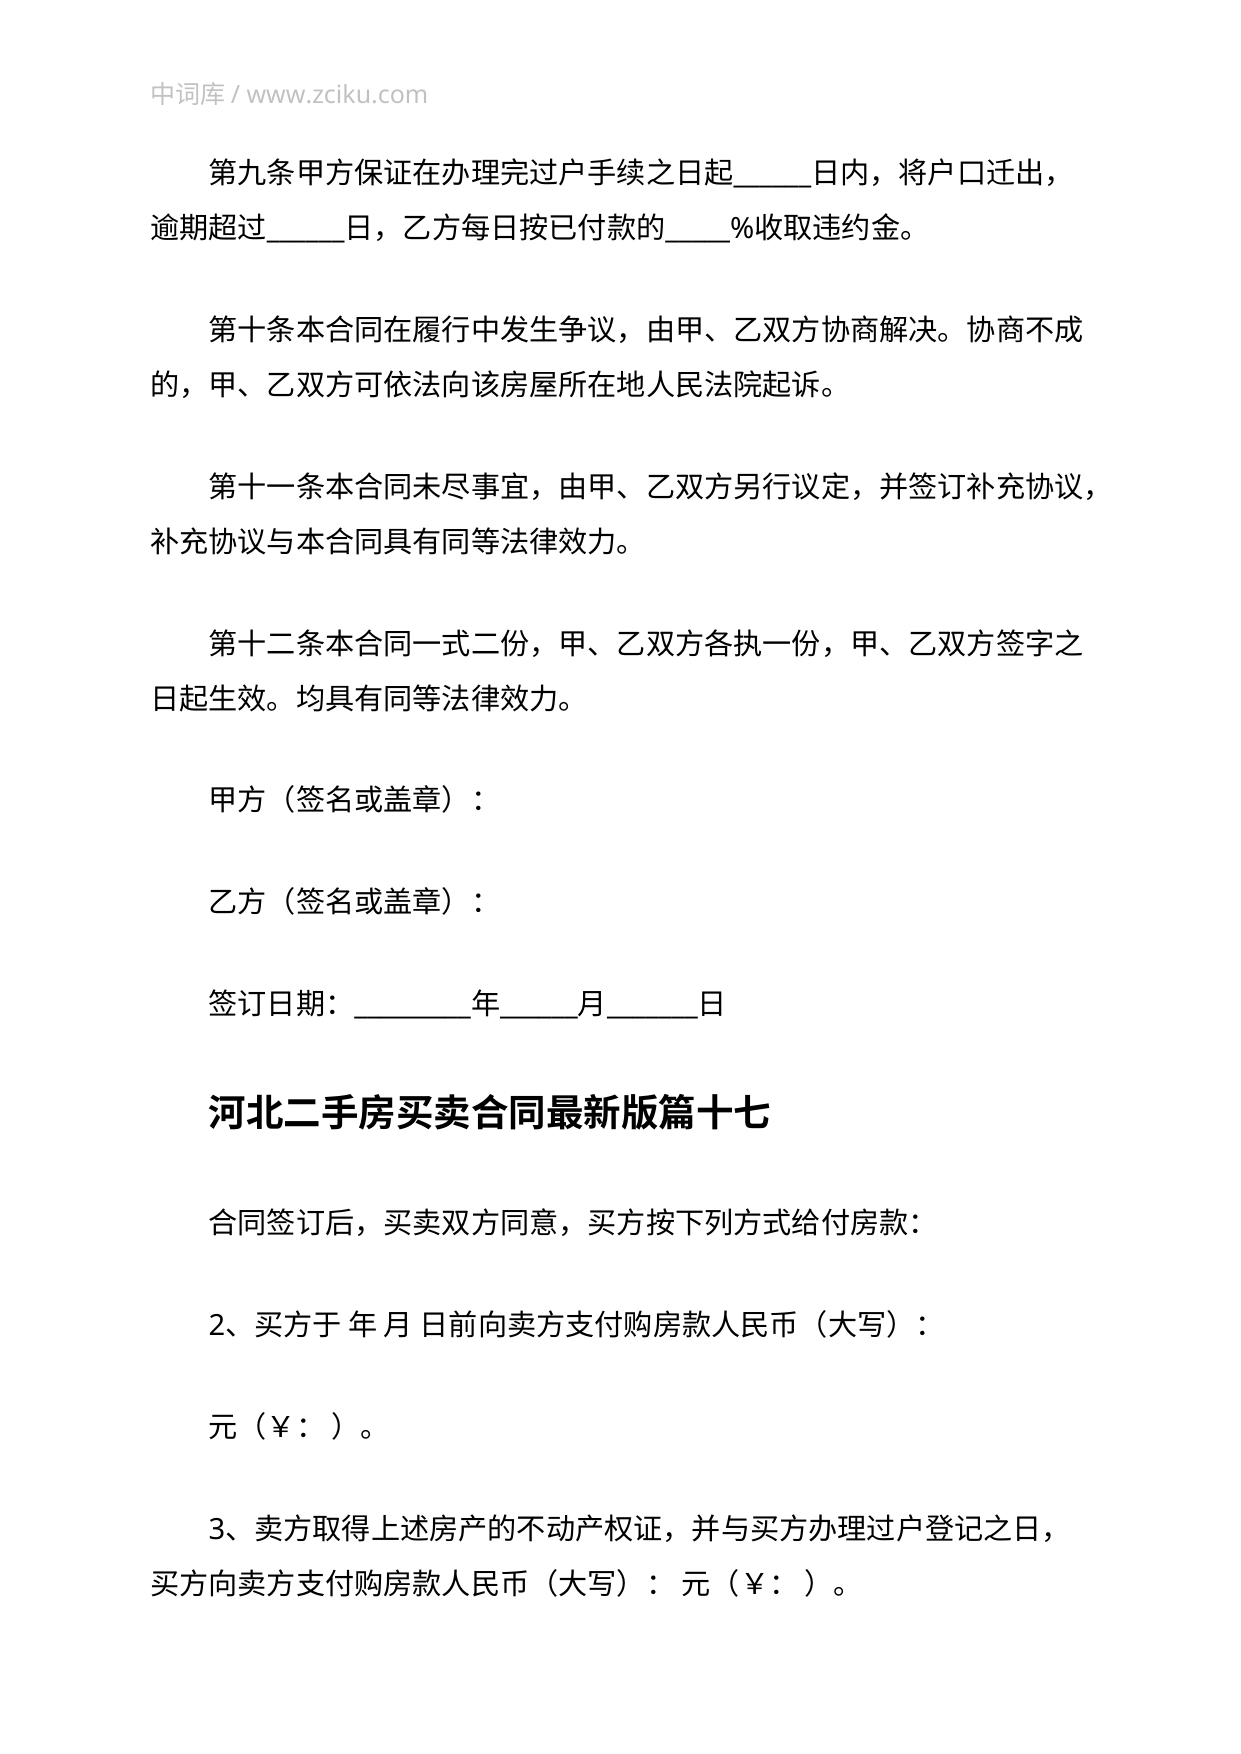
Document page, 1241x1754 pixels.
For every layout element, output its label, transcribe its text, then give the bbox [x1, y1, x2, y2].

text 甲方（签名或盖章）： [150, 777, 1090, 819]
text 元（￥： ）。 [150, 1404, 1090, 1446]
text 乙方（签名或盖章）： [150, 879, 1090, 921]
text 2、买方于 年 月 日前向卖方支付购房款人民币（大写）： [150, 1302, 1090, 1344]
text 第十条本合同在履行中发生争议，由甲、乙双方协商解决。协商不成的，甲、乙双方可依法向该房屋所在地人民法院起诉。 [150, 307, 1090, 404]
text 3、卖方取得上述房产的不动产权证，并与买方办理过户登记之日，买方向卖方支付购房款人民币（大写）： 元（￥： ）。 [150, 1505, 1090, 1603]
text 第十二条本合同一式二份，甲、乙双方各执一份，甲、乙双方签字之日起生效。均具有同等法律效力。 [150, 620, 1090, 717]
text 第九条甲方保证在办理完过户手续之日起______日内，将户口迁出，逾期超过______日，乙方每日按已付款的_____%收取违约金。 [150, 150, 1090, 247]
text 签订日期：_________年______月_______日 [150, 981, 1090, 1023]
text 合同签订后，买卖双方同意，买方按下列方式给付房款： [150, 1200, 1090, 1242]
text 第十一条本合同未尽事宜，由甲、乙双方另行议定，并签订补充协议，补充协议与本合同具有同等法律效力。 [150, 464, 1090, 561]
text 河北二手房买卖合同最新版篇十七 [150, 1082, 1090, 1137]
